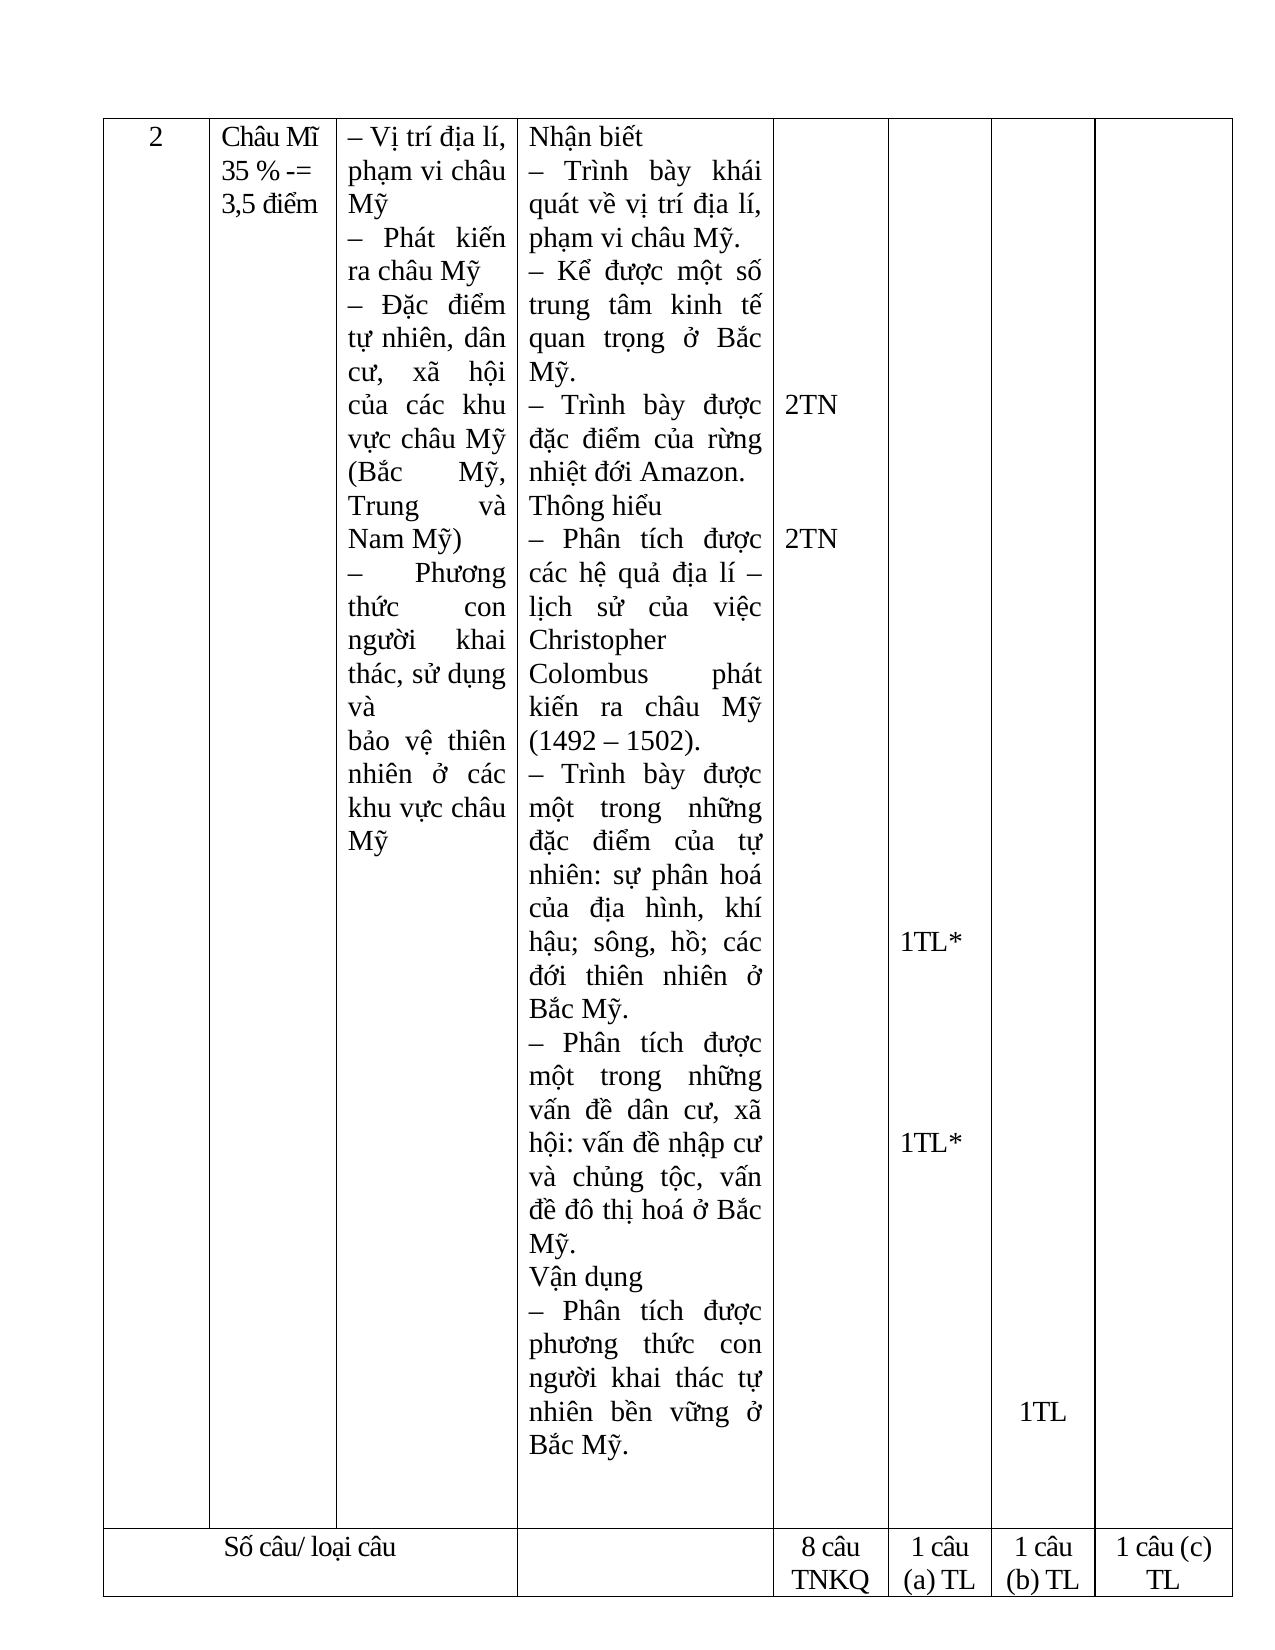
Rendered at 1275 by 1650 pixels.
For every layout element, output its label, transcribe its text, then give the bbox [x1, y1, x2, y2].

table_cell [1096, 119, 1232, 1528]
table_cell Số câu/ loại câu [104, 1529, 517, 1596]
table_cell – Vị trí địa lí, phạm vi châu Mỹ – Phát kiến ra châu Mỹ – Đặc điểm tự nhiên, dân cư, xã hội của các khu vực châu Mỹ (Bắc Mỹ, Trung và Nam Mỹ) – Phương thức con người khai thác, sử dụng và bảo vệ thiên nhiên ở các khu vực châu Mỹ [337, 119, 517, 1528]
table_cell 1 câu (a) TL [889, 1529, 991, 1596]
table_cell 2 [104, 119, 209, 1528]
table_cell 2TN 2TN [774, 119, 888, 1528]
table_cell 1TL* 1TL* [889, 119, 991, 1528]
table_cell 1TL [992, 119, 1094, 1528]
table_cell Châu Mĩ 35 % -= 3,5 điểm [210, 119, 336, 1528]
table_cell [518, 1529, 773, 1596]
table_cell 1 câu (b) TL [992, 1529, 1094, 1596]
table_cell Nhận biết – Trình bày khái quát về vị trí địa lí, phạm vi châu Mỹ. – Kể được một số trung tâm kinh tế quan trọng ở Bắc Mỹ. – Trình bày được đặc điểm của rừng nhiệt đới Amazon. Thông hiểu – Phân tích được các hệ quả địa lí – lịch sử của việc Christopher Colombus phát kiến ra châu Mỹ (1492 – 1502). – Trình bày được một trong những đặc điểm của tự nhiên: sự phân hoá của địa hình, khí hậu; sông, hồ; các đới thiên nhiên ở Bắc Mỹ. – Phân tích được một trong những vấn đề dân cư, xã hội: vấn đề nhập cư và chủng tộc, vấn đề đô thị hoá ở Bắc Mỹ. Vận dụng – Phân tích được phương thức con người khai thác tự nhiên bền vững ở Bắc Mỹ. [518, 119, 773, 1528]
table_cell 8 câu TNKQ [774, 1529, 888, 1596]
table_cell 1 câu (c) TL [1096, 1529, 1232, 1596]
